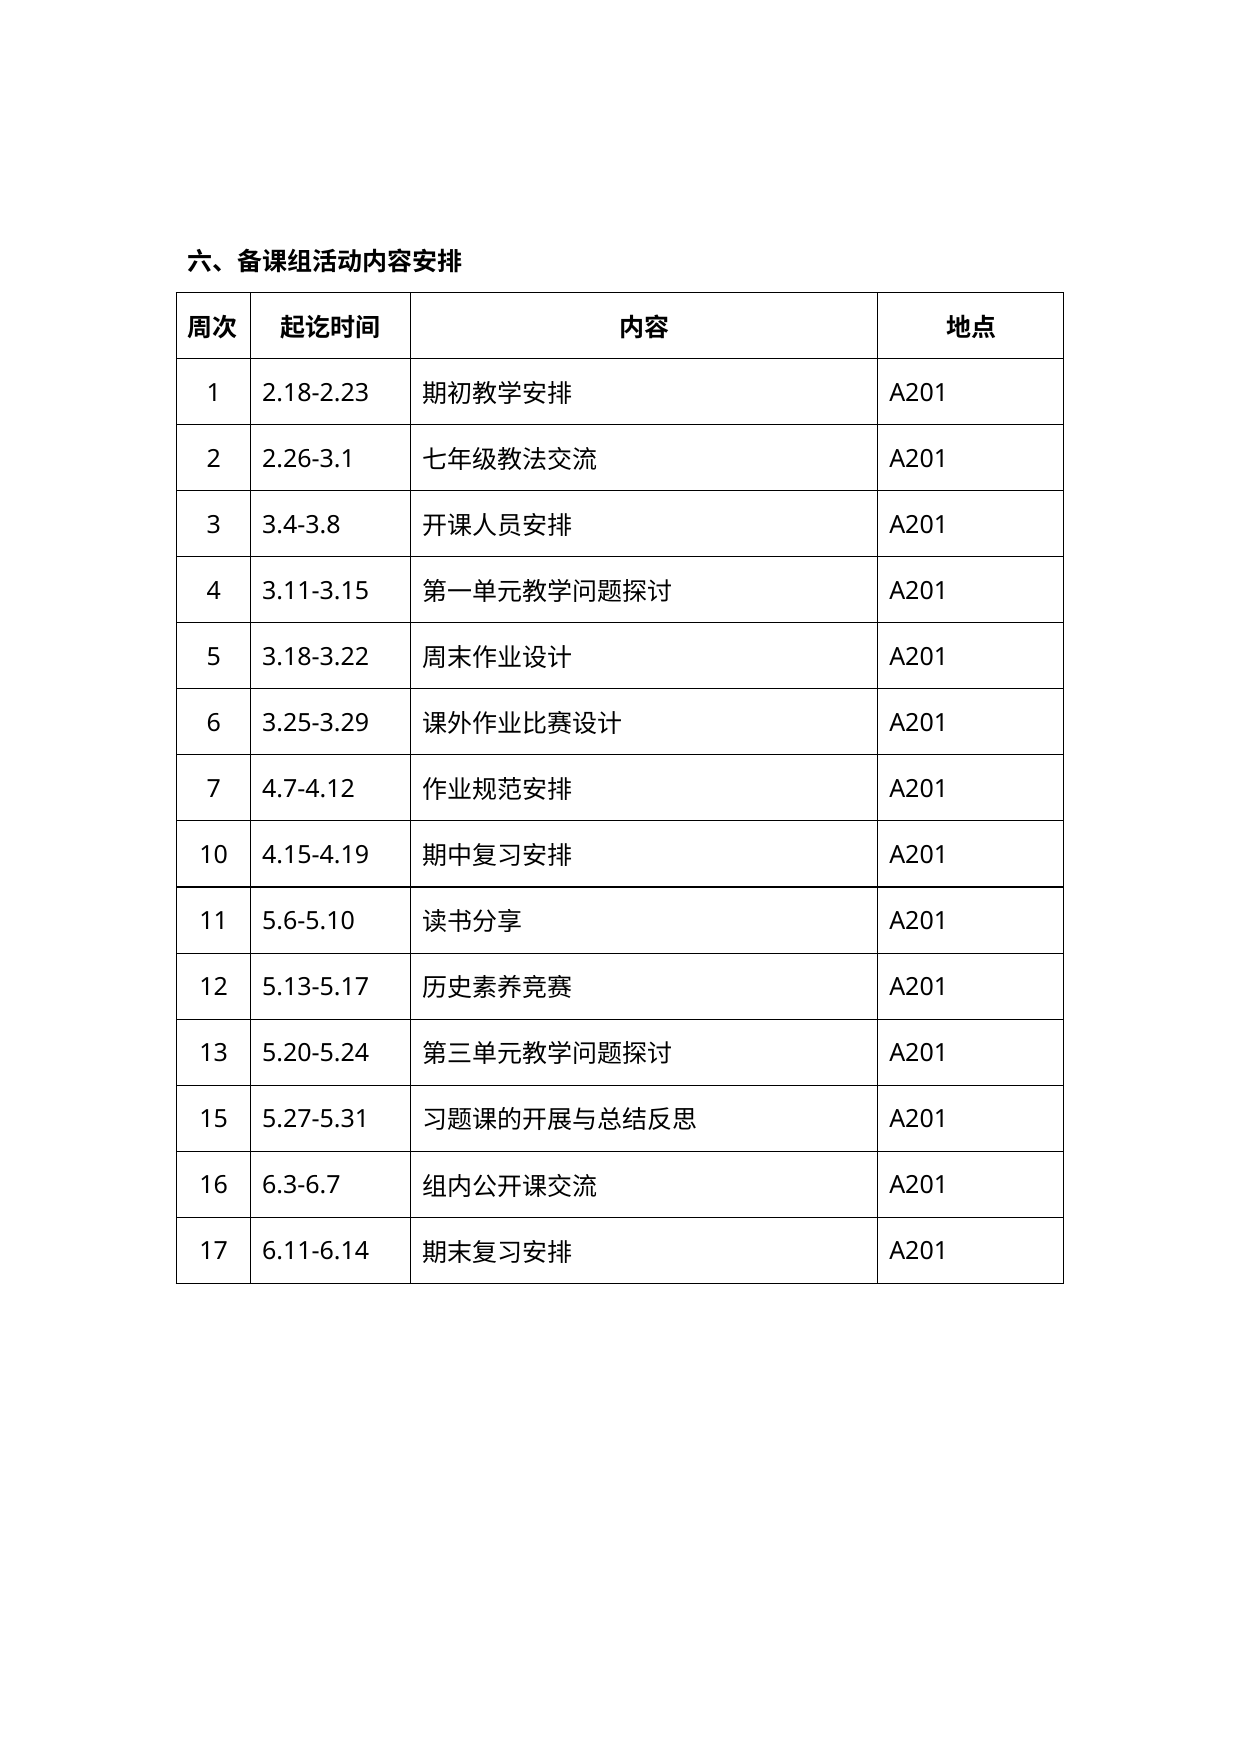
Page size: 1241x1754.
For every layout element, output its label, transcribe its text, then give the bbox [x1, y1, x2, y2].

table_header 起讫时间 [251, 293, 410, 358]
table_cell 2.18-2.23 [251, 359, 410, 424]
table_cell 作业规范安排 [411, 755, 877, 820]
table_cell 2.26-3.1 [251, 425, 410, 490]
table_cell 6.11-6.14 [251, 1218, 410, 1283]
table_cell 3 [177, 491, 250, 556]
table_cell 期初教学安排 [411, 359, 877, 424]
table_cell 历史素养竞赛 [411, 954, 877, 1018]
table_cell 3.18-3.22 [251, 623, 410, 688]
table_cell 七年级教法交流 [411, 425, 877, 490]
table_cell A201 [878, 557, 1063, 622]
table_cell 3.25-3.29 [251, 689, 410, 754]
table_cell 组内公开课交流 [411, 1152, 877, 1217]
table_cell 10 [177, 821, 250, 886]
table_cell 4.15-4.19 [251, 821, 410, 886]
table_cell 2 [177, 425, 250, 490]
table_cell 12 [177, 954, 250, 1018]
table_cell 16 [177, 1152, 250, 1217]
table_cell 第一单元教学问题探讨 [411, 557, 877, 622]
table_cell A201 [878, 755, 1063, 820]
table_cell A201 [878, 1152, 1063, 1217]
table_cell A201 [878, 954, 1063, 1018]
table_cell 读书分享 [411, 888, 877, 952]
table_cell 课外作业比赛设计 [411, 689, 877, 754]
table_cell A201 [878, 888, 1063, 952]
table_header 周次 [177, 293, 250, 358]
table_cell 6 [177, 689, 250, 754]
table_cell A201 [878, 689, 1063, 754]
table_cell A201 [878, 425, 1063, 490]
table_cell 期中复习安排 [411, 821, 877, 886]
table_cell 4.7-4.12 [251, 755, 410, 820]
table_header 内容 [411, 293, 877, 358]
table_cell 3.11-3.15 [251, 557, 410, 622]
table_cell 5.27-5.31 [251, 1086, 410, 1151]
table_cell A201 [878, 491, 1063, 556]
table_cell A201 [878, 1218, 1063, 1283]
table_cell 1 [177, 359, 250, 424]
table_cell A201 [878, 821, 1063, 886]
table_cell A201 [878, 1086, 1063, 1151]
table_cell 13 [177, 1020, 250, 1084]
table_cell 5.6-5.10 [251, 888, 410, 952]
table_cell A201 [878, 623, 1063, 688]
table_cell 开课人员安排 [411, 491, 877, 556]
table_cell 5 [177, 623, 250, 688]
table_cell 期末复习安排 [411, 1218, 877, 1283]
table_cell 17 [177, 1218, 250, 1283]
table_cell A201 [878, 1020, 1063, 1084]
table_cell A201 [878, 359, 1063, 424]
table_cell 习题课的开展与总结反思 [411, 1086, 877, 1151]
table_cell 5.20-5.24 [251, 1020, 410, 1084]
table_cell 5.13-5.17 [251, 954, 410, 1018]
table_cell 3.4-3.8 [251, 491, 410, 556]
table_cell 7 [177, 755, 250, 820]
table_cell 6.3-6.7 [251, 1152, 410, 1217]
table_cell 4 [177, 557, 250, 622]
table_cell 第三单元教学问题探讨 [411, 1020, 877, 1084]
table_cell 周末作业设计 [411, 623, 877, 688]
table_cell 15 [177, 1086, 250, 1151]
table_cell 11 [177, 888, 250, 952]
table_header 地点 [878, 293, 1063, 358]
list 六、备课组活动内容安排 [187, 227, 1053, 292]
